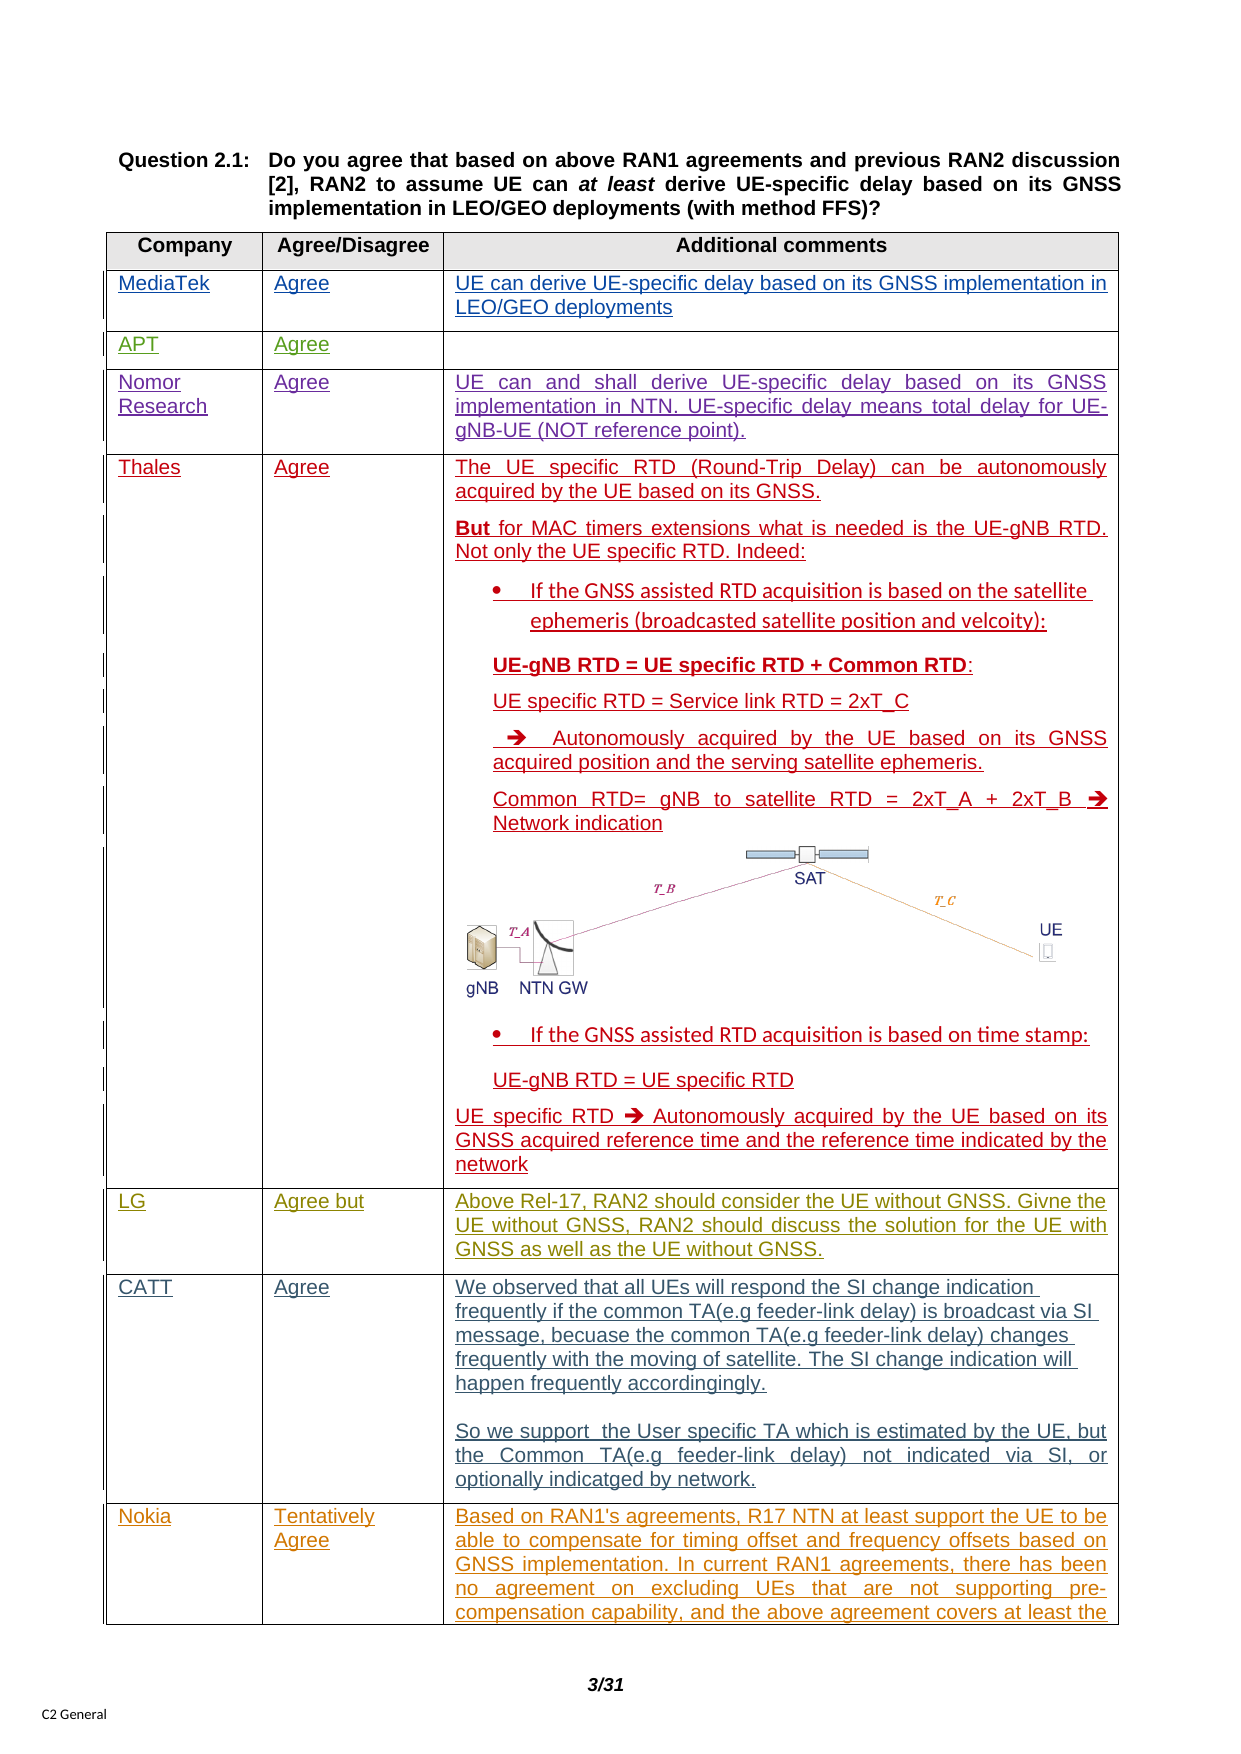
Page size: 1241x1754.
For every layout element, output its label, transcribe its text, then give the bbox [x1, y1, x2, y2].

table_cell [263, 332, 443, 368]
table_cell [107, 455, 262, 1188]
table_header Company [107, 233, 262, 269]
table_cell [263, 1504, 443, 1624]
table_cell [263, 370, 443, 454]
table_cell [444, 1275, 1118, 1503]
table_cell [107, 1504, 262, 1624]
picture [455, 846, 1073, 1008]
table_cell [107, 332, 262, 368]
table_cell [444, 1189, 1118, 1274]
table_cell [444, 455, 1118, 1188]
table_cell [107, 271, 262, 331]
table_cell [107, 1275, 262, 1503]
text Question 2.1: Do you agree that based on above RAN1 agreements and previous RAN2 discussion [2], RAN2 to assume UE can at least derive UE-specific delay based on its GNSS implementation in LEO/GEO deployments (with method FFS)? [118, 148, 1122, 219]
table_cell [107, 1189, 262, 1274]
table_cell [263, 455, 443, 1188]
table_cell [263, 1189, 443, 1274]
table_cell [444, 1504, 1118, 1624]
table_header Agree/Disagree [263, 233, 443, 269]
table_cell [444, 332, 1118, 368]
table_cell [107, 370, 262, 454]
table_cell [263, 271, 443, 331]
table_cell [444, 271, 1118, 331]
table_cell [444, 370, 1118, 454]
table_header Additional comments [444, 233, 1118, 269]
table_cell [263, 1275, 443, 1503]
